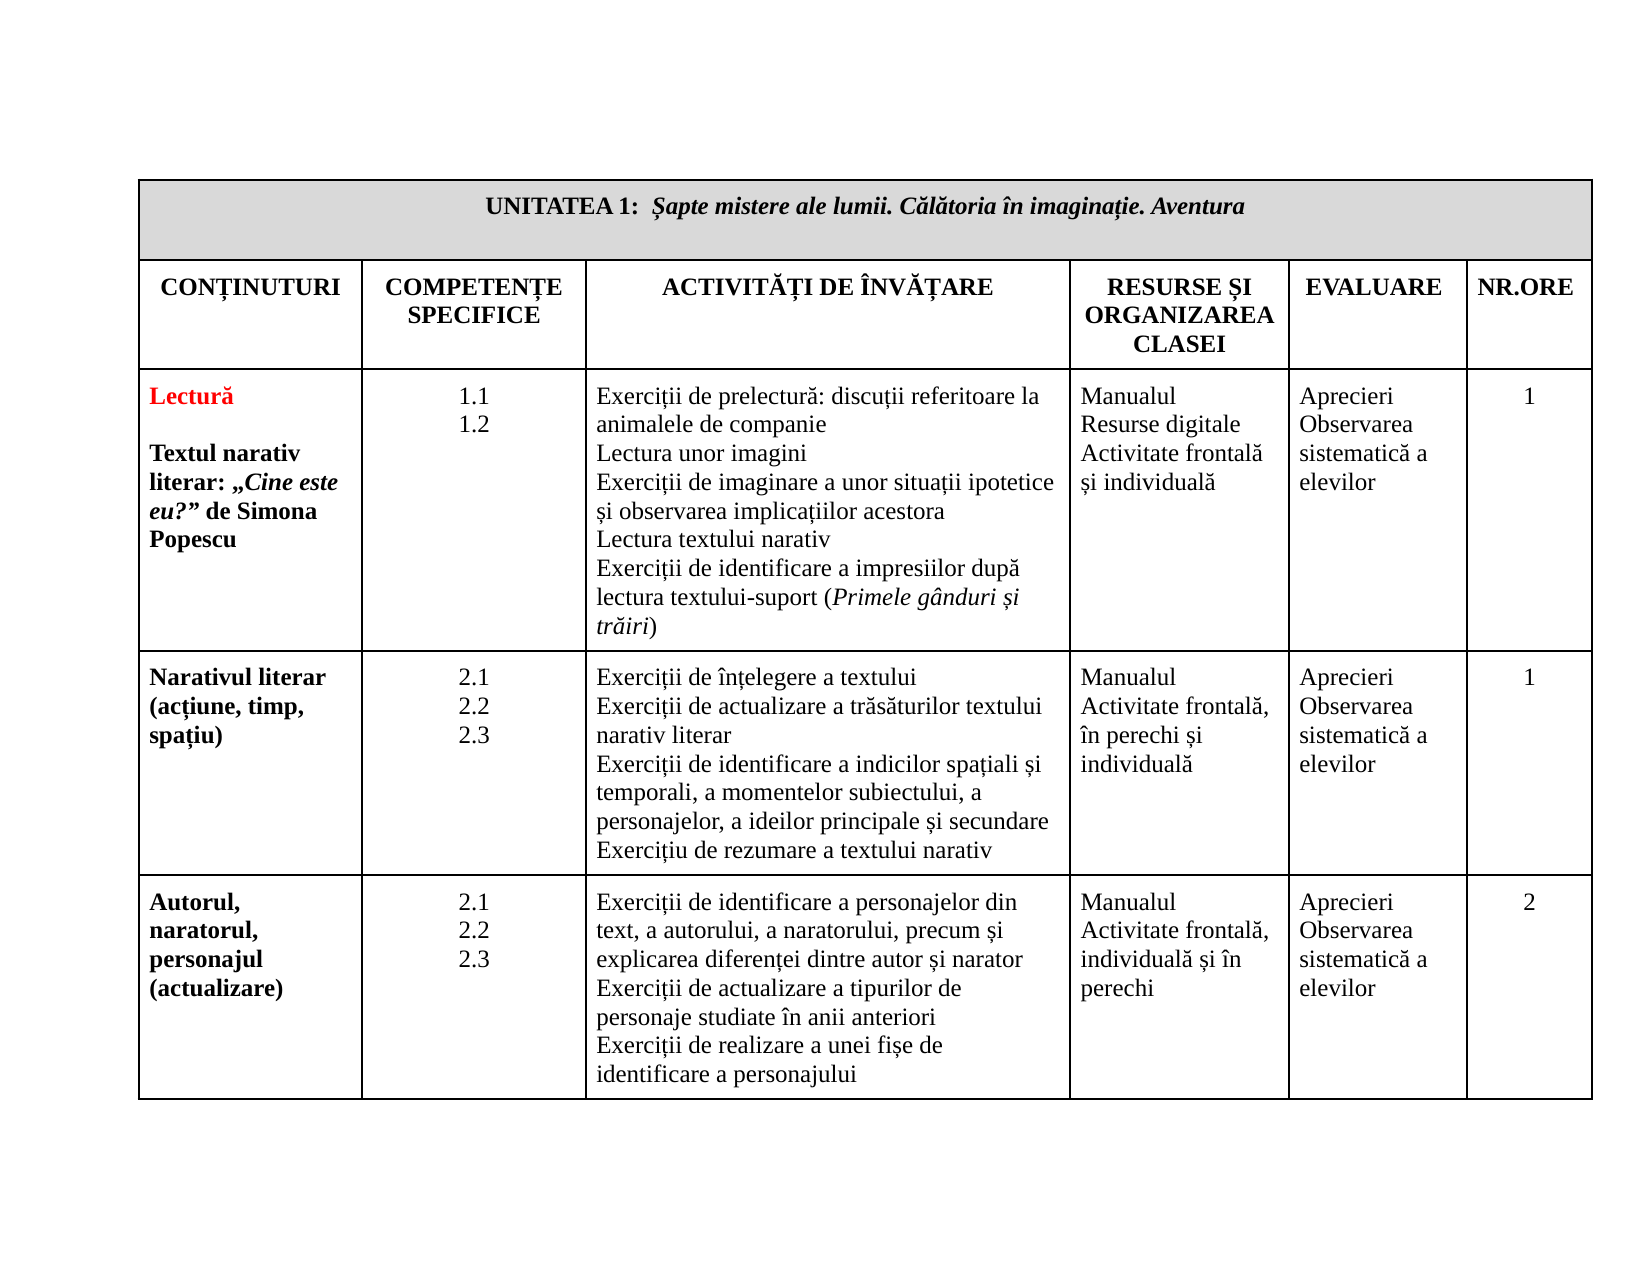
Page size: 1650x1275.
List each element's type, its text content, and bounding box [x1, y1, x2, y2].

table_cell Exerciții de înțelegere a textului Exerciții de actualizare a trăsăturilor textului narativ literar Exerciții de identificare a indicilor spațiali și temporali, a momentelor subiectului, a personajelor, a ideilor principale și secundare Exercițiu de rezumare a textului narativ [587, 652, 1069, 874]
table_cell ACTIVITĂȚI DE ÎNVĂȚARE [587, 261, 1069, 368]
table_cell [1290, 876, 1466, 1098]
table_cell CONȚINUTURI [140, 261, 361, 368]
table_cell NR.ORE [1468, 261, 1591, 368]
table_cell Manualul Resurse digitale Activitate frontală și individuală [1071, 370, 1288, 650]
table_cell 1.1 1.2 [363, 370, 585, 650]
table_cell Lectură Textul narativ literar: „Cine este eu?” de Simona Popescu [140, 370, 361, 650]
table_cell 2.1 2.2 2.3 [363, 876, 585, 1098]
table_cell Autorul, naratorul, personajul (actualizare) [140, 876, 361, 1098]
table_cell Manualul Activitate frontală, individuală și în perechi [1071, 876, 1288, 1098]
table_cell EVALUARE [1290, 261, 1466, 368]
table_cell Aprecieri Observarea sistematică a elevilor [1290, 370, 1466, 650]
table_cell 2.1 2.2 2.3 [363, 652, 585, 874]
table_cell 2 [1468, 876, 1591, 1098]
table_header UNITATEA 1: Șapte mistere ale lumii. Călătoria în imaginație. Aventura [140, 181, 1591, 259]
table_cell 1 [1468, 370, 1591, 650]
table_cell Aprecieri Observarea sistematică a elevilor [1290, 652, 1466, 874]
table_cell RESURSE ȘI ORGANIZAREA CLASEI [1071, 261, 1288, 368]
table_cell COMPETENȚE SPECIFICE [363, 261, 585, 368]
table_cell Exerciții de prelectură: discuții referitoare la animalele de companie Lectura unor imagini Exerciții de imaginare a unor situații ipotetice și observarea implicațiilor acestora Lectura textului narativ Exerciții de identificare a impresiilor după lectura textului-suport (Primele gânduri și trăiri) [587, 370, 1069, 650]
table_cell Manualul Activitate frontală, în perechi și individuală [1071, 652, 1288, 874]
table_cell Exerciții de identificare a personajelor din text, a autorului, a naratorului, precum și explicarea diferenței dintre autor și narator Exerciții de actualizare a tipurilor de personaje studiate în anii anteriori Exerciții de realizare a unei fișe de identificare a personajului [587, 876, 1069, 1098]
table_cell 1 [1468, 652, 1591, 874]
table_cell Narativul literar (acțiune, timp, spațiu) [140, 652, 361, 874]
